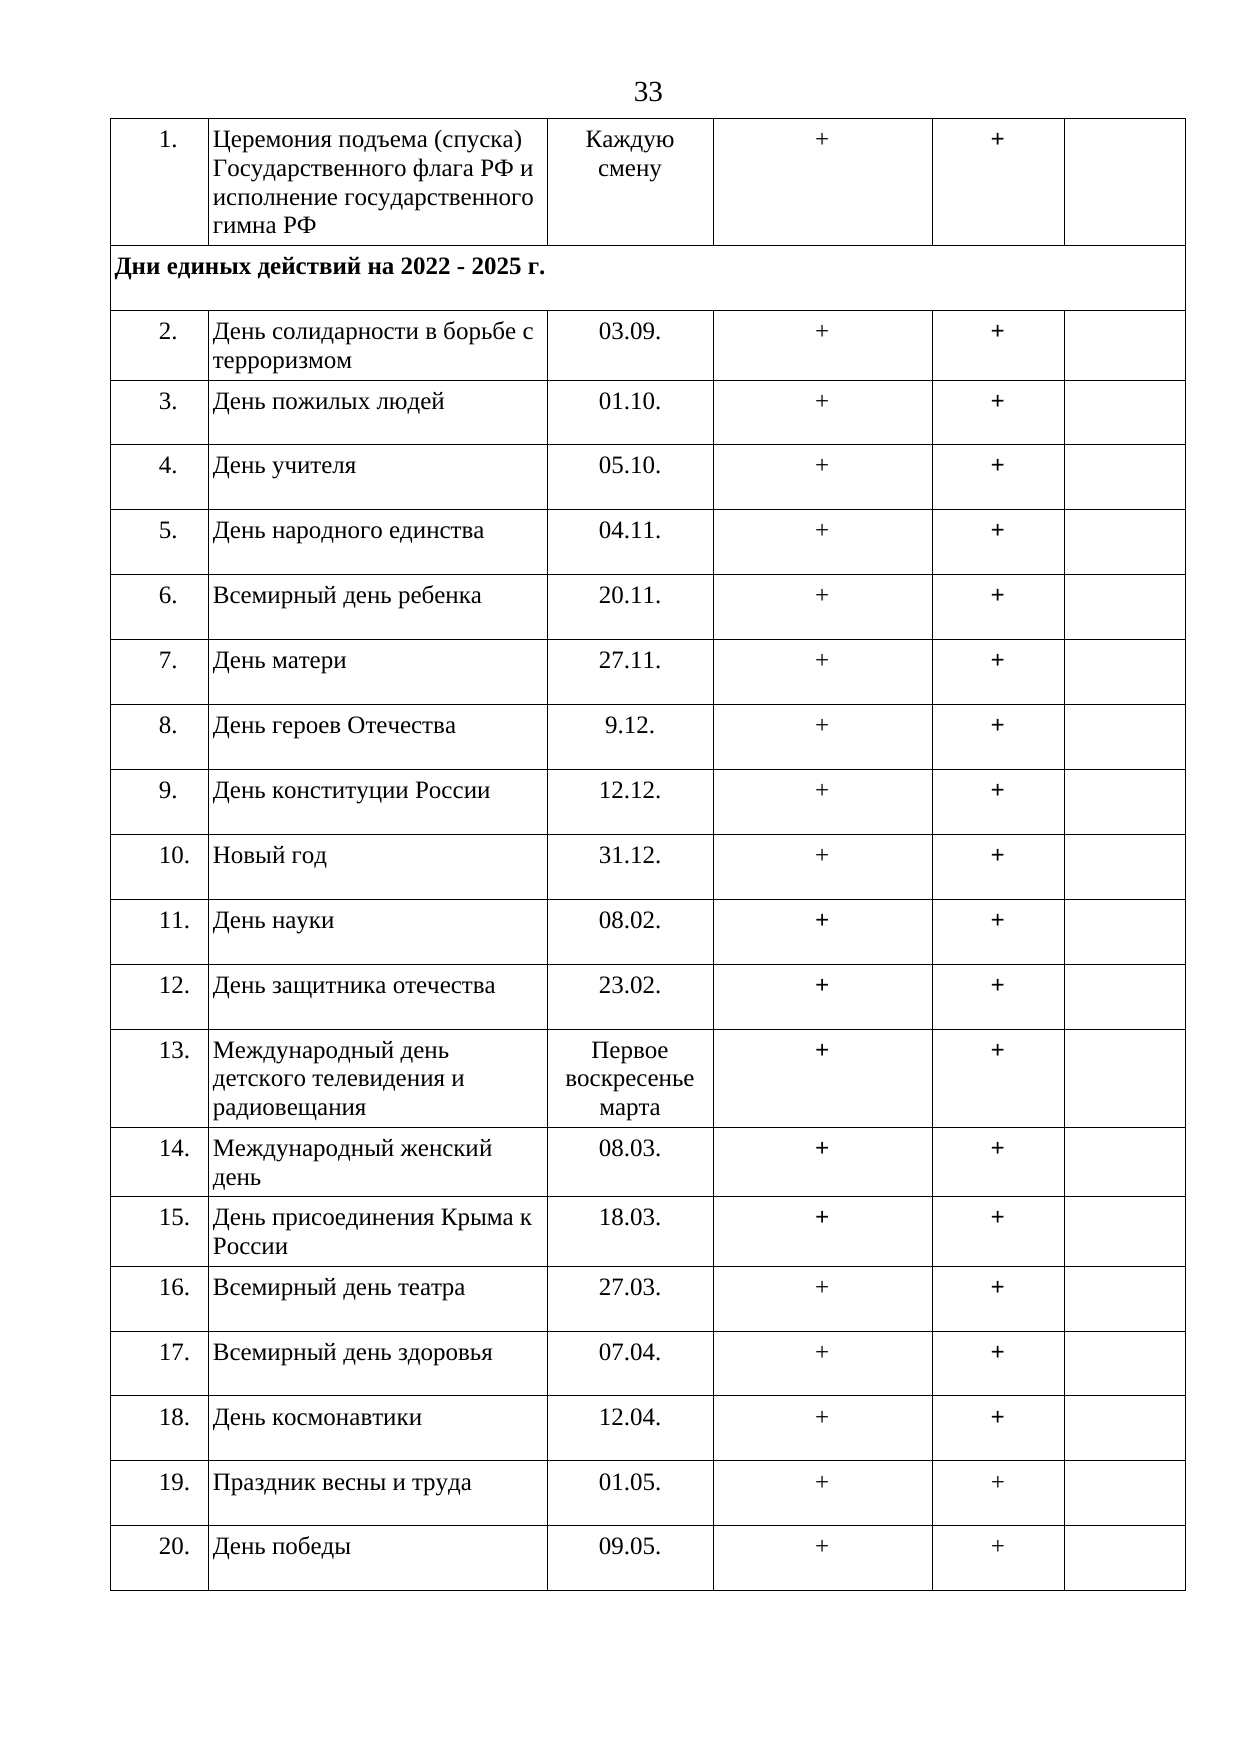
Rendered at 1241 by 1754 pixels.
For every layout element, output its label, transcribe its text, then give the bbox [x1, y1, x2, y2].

table_cell + [714, 445, 932, 509]
table_cell [1065, 575, 1185, 639]
table_cell + [933, 900, 1064, 963]
table_cell + [714, 1030, 932, 1127]
table_cell + [933, 1197, 1064, 1266]
table_cell + [933, 311, 1064, 379]
table_cell + [933, 770, 1064, 834]
table_cell 01.10. [548, 381, 713, 444]
table_cell [111, 311, 208, 379]
table_cell + [933, 575, 1064, 639]
table_cell [1065, 1396, 1185, 1460]
table_cell 23.02. [548, 965, 713, 1028]
table_cell [111, 1461, 208, 1525]
table_cell [111, 835, 208, 899]
table_cell [1065, 1461, 1185, 1525]
table_cell [1065, 1128, 1185, 1196]
table_cell 09.05. [548, 1526, 713, 1590]
table_cell [1065, 510, 1185, 574]
table_cell + [933, 1030, 1064, 1127]
table_cell + [714, 640, 932, 704]
table_cell [111, 510, 208, 574]
table_cell + [933, 705, 1064, 769]
table_cell [111, 381, 208, 444]
table_cell [111, 1332, 208, 1395]
table_cell Всемирный день театра [209, 1267, 547, 1331]
table_cell + [933, 1128, 1064, 1196]
table_cell + [714, 835, 932, 899]
table_cell [111, 705, 208, 769]
table_cell + [933, 1267, 1064, 1331]
table_cell Праздник весны и труда [209, 1461, 547, 1525]
table_cell Каждую смену [548, 119, 713, 245]
table_cell 31.12. [548, 835, 713, 899]
table_cell Всемирный день ребенка [209, 575, 547, 639]
table_cell + [714, 510, 932, 574]
table_cell [1065, 445, 1185, 509]
table_cell Новый год [209, 835, 547, 899]
table_cell День народного единства [209, 510, 547, 574]
table_cell [1065, 1197, 1185, 1266]
table_cell 05.10. [548, 445, 713, 509]
table_cell День пожилых людей [209, 381, 547, 444]
table_cell День победы [209, 1526, 547, 1590]
table_cell + [714, 1197, 932, 1266]
table_cell [1065, 770, 1185, 834]
table_cell [111, 119, 208, 245]
table_cell [111, 445, 208, 509]
table_cell [111, 640, 208, 704]
table_cell [111, 575, 208, 639]
table_cell Всемирный день здоровья [209, 1332, 547, 1395]
table_cell + [714, 1332, 932, 1395]
table_cell День науки [209, 900, 547, 963]
table_cell 01.05. [548, 1461, 713, 1525]
table_cell + [714, 1526, 932, 1590]
table_cell День героев Отечества [209, 705, 547, 769]
table_cell + [714, 575, 932, 639]
table_cell Первое воскресенье марта [548, 1030, 713, 1127]
table_cell + [714, 1128, 932, 1196]
table_cell [1065, 1267, 1185, 1331]
table_cell + [933, 640, 1064, 704]
table_cell Церемония подъема (спуска) Государственного флага РФ и исполнение государственного гимна РФ [209, 119, 547, 245]
table_cell [1065, 640, 1185, 704]
table_cell День конституции России [209, 770, 547, 834]
table_cell + [933, 965, 1064, 1028]
table_cell + [933, 1396, 1064, 1460]
table_cell [1065, 1332, 1185, 1395]
table_cell + [933, 381, 1064, 444]
table_cell 07.04. [548, 1332, 713, 1395]
table_cell + [933, 835, 1064, 899]
table_cell + [714, 1461, 932, 1525]
table_cell [111, 770, 208, 834]
table_cell + [933, 1526, 1064, 1590]
table_cell + [714, 965, 932, 1028]
table_cell [111, 1396, 208, 1460]
table_cell [1065, 311, 1185, 379]
table_cell [1065, 965, 1185, 1028]
table_cell [1065, 900, 1185, 963]
table_cell [111, 1197, 208, 1266]
table_cell Дни единых действий на 2022 - 2025 г. [111, 246, 1185, 310]
table_cell + [714, 705, 932, 769]
table_cell 18.03. [548, 1197, 713, 1266]
table_cell [111, 1128, 208, 1196]
table_cell 12.12. [548, 770, 713, 834]
table_cell [111, 900, 208, 963]
table_cell День солидарности в борьбе с терроризмом [209, 311, 547, 379]
table_cell + [714, 900, 932, 963]
table_cell + [933, 1332, 1064, 1395]
table_cell [111, 1030, 208, 1127]
table_cell 08.02. [548, 900, 713, 963]
table_cell + [933, 445, 1064, 509]
table_cell + [714, 1267, 932, 1331]
table_cell 27.03. [548, 1267, 713, 1331]
table_cell 03.09. [548, 311, 713, 379]
table_cell + [714, 311, 932, 379]
table_cell [1065, 1030, 1185, 1127]
table_cell 9.12. [548, 705, 713, 769]
table_cell + [933, 510, 1064, 574]
table_cell + [933, 1461, 1064, 1525]
table_cell День присоединения Крыма к России [209, 1197, 547, 1266]
table_cell [1065, 705, 1185, 769]
table_cell День защитника отечества [209, 965, 547, 1028]
table_cell [1065, 1526, 1185, 1590]
table_cell [1065, 381, 1185, 444]
table_cell Международный день детского телевидения и радиовещания [209, 1030, 547, 1127]
table_cell [111, 1267, 208, 1331]
table_cell 27.11. [548, 640, 713, 704]
table_cell + [714, 770, 932, 834]
table_cell [1065, 835, 1185, 899]
table_cell 20.11. [548, 575, 713, 639]
table_cell День учителя [209, 445, 547, 509]
table_cell [1065, 119, 1185, 245]
table_cell Международный женский день [209, 1128, 547, 1196]
table_cell 12.04. [548, 1396, 713, 1460]
table_cell + [714, 381, 932, 444]
table_cell День космонавтики [209, 1396, 547, 1460]
table_cell 08.03. [548, 1128, 713, 1196]
table_cell [111, 1526, 208, 1590]
table_cell + [933, 119, 1064, 245]
table_cell День матери [209, 640, 547, 704]
table_cell [111, 965, 208, 1028]
table_cell + [714, 119, 932, 245]
table_cell + [714, 1396, 932, 1460]
table_cell 04.11. [548, 510, 713, 574]
